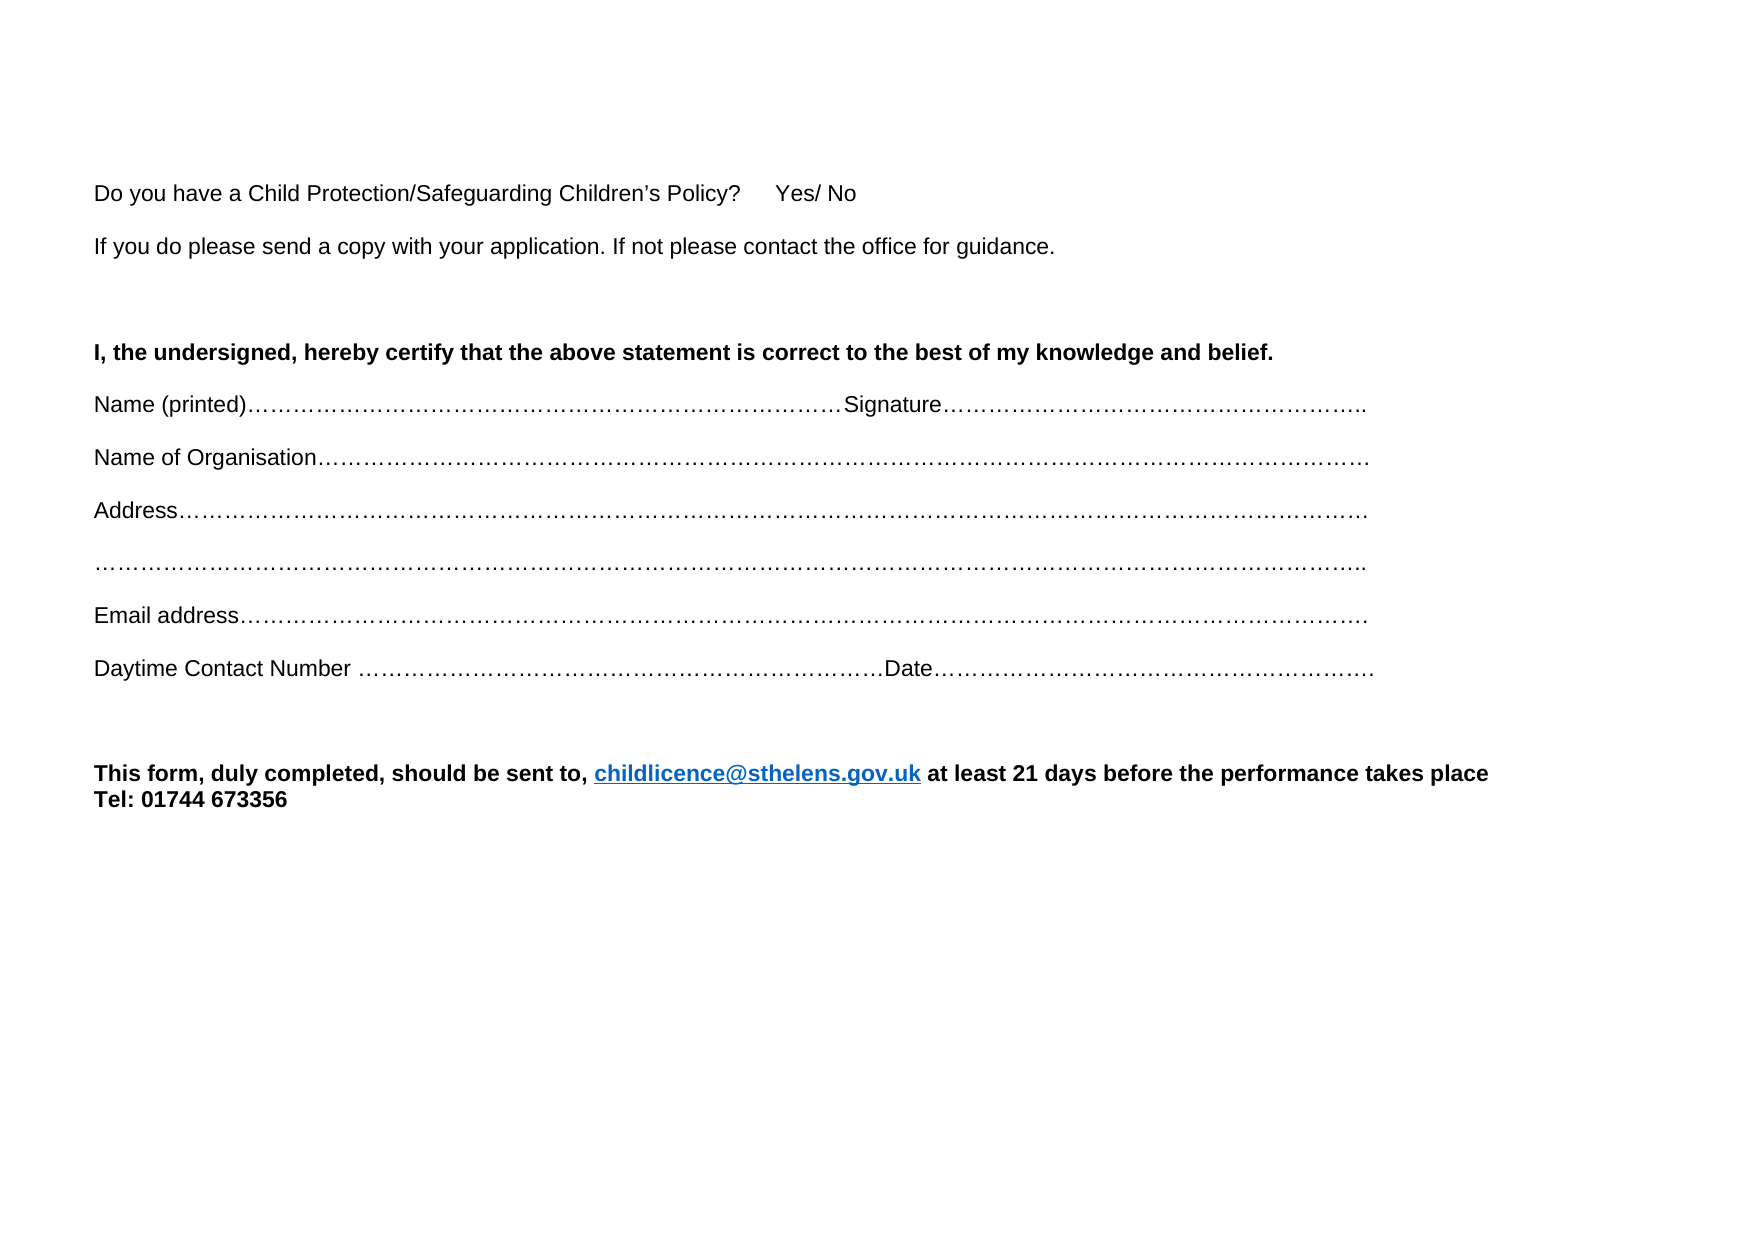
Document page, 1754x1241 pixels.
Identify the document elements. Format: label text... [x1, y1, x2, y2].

text This form, duly completed, should be sent to, childlicence@sthelens.gov.uk at least 21 days before the performance takes place [94, 760, 1650, 786]
text I, the undersigned, hereby certify that the above statement is correct to the best of my knowledge and belief. [94, 338, 1650, 365]
text Daytime Contact Number ……………………………………………………………Date…………………………………………………. [94, 655, 1650, 681]
text Name of Organisation………………………………………………………………………………………………………………………… [94, 444, 1650, 470]
text Tel: 01744 673356 [94, 786, 1650, 813]
text Email address…………………………………………………………………………………………………………………………………. [94, 602, 1650, 628]
text If you do please send a copy with your application. If not please contact the office for guidance. [94, 233, 1650, 259]
text Address………………………………………………………………………………………………………………………………………… [94, 497, 1650, 523]
text Name (printed)…………………………………………………………………… Signature……………………………………………….. [94, 391, 1650, 417]
text ………………………………………………………………………………………………………………………………………………….. [94, 549, 1650, 576]
text Do you have a Child Protection/Safeguarding Children’s Policy? Yes/ No [94, 180, 1650, 207]
